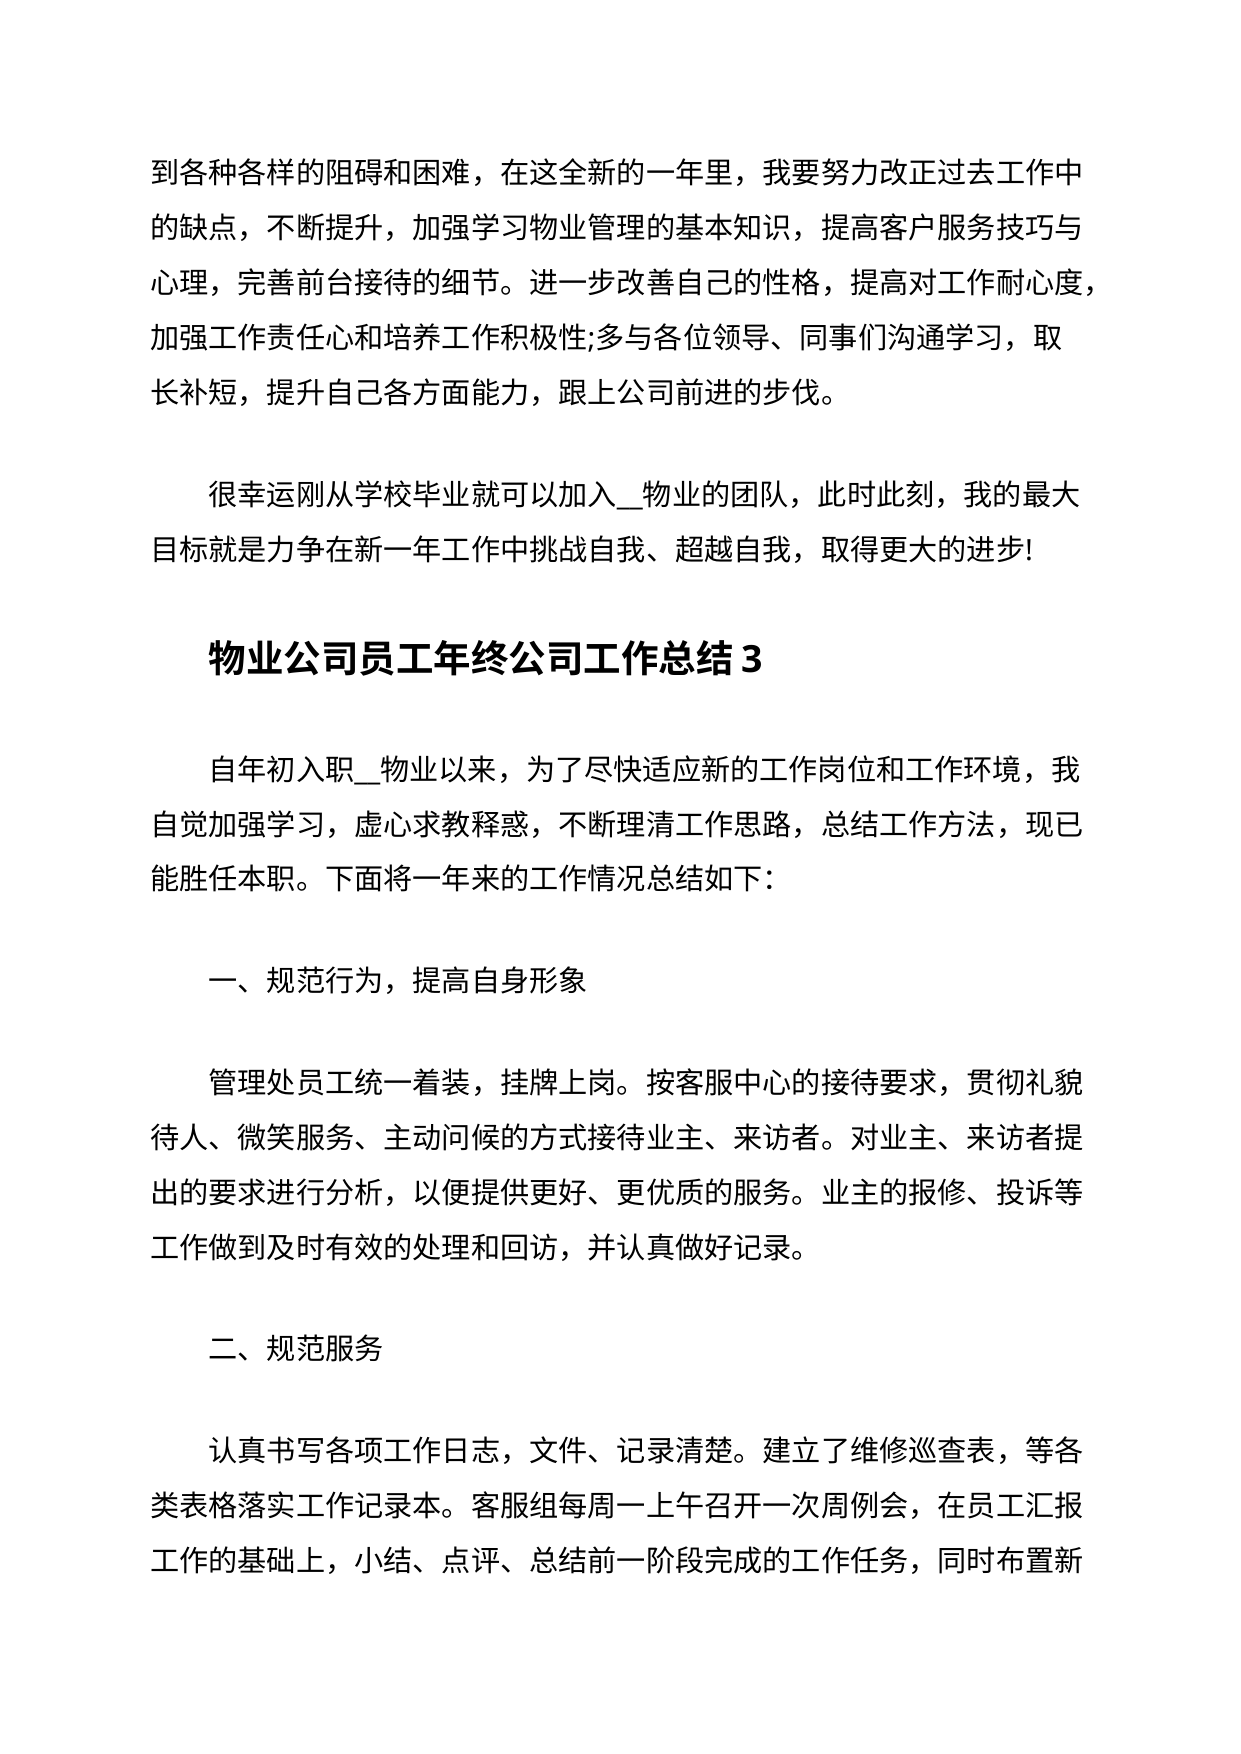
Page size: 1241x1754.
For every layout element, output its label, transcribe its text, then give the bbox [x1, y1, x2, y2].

text 物业公司员工年终公司工作总结3 [150, 628, 1090, 683]
text 二、规范服务 [150, 1326, 1090, 1368]
text 自年初入职__物业以来，为了尽快适应新的工作岗位和工作环境，我自觉加强学习，虚心求教释惑，不断理清工作思路，总结工作方法，现已能胜任本职。下面将一年来的工作情况总结如下： [150, 746, 1090, 898]
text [150, 1428, 1090, 1580]
text 一、规范行为，提高自身形象 [150, 958, 1090, 1000]
text 很幸运刚从学校毕业就可以加入__物业的团队，此时此刻，我的最大目标就是力争在新一年工作中挑战自我、超越自我，取得更大的进步! [150, 471, 1090, 569]
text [150, 150, 1090, 412]
text 管理处员工统一着装，挂牌上岗。按客服中心的接待要求，贯彻礼貌待人、微笑服务、主动问候的方式接待业主、来访者。对业主、来访者提出的要求进行分析，以便提供更好、更优质的服务。业主的报修、投诉等工作做到及时有效的处理和回访，并认真做好记录。 [150, 1059, 1090, 1266]
